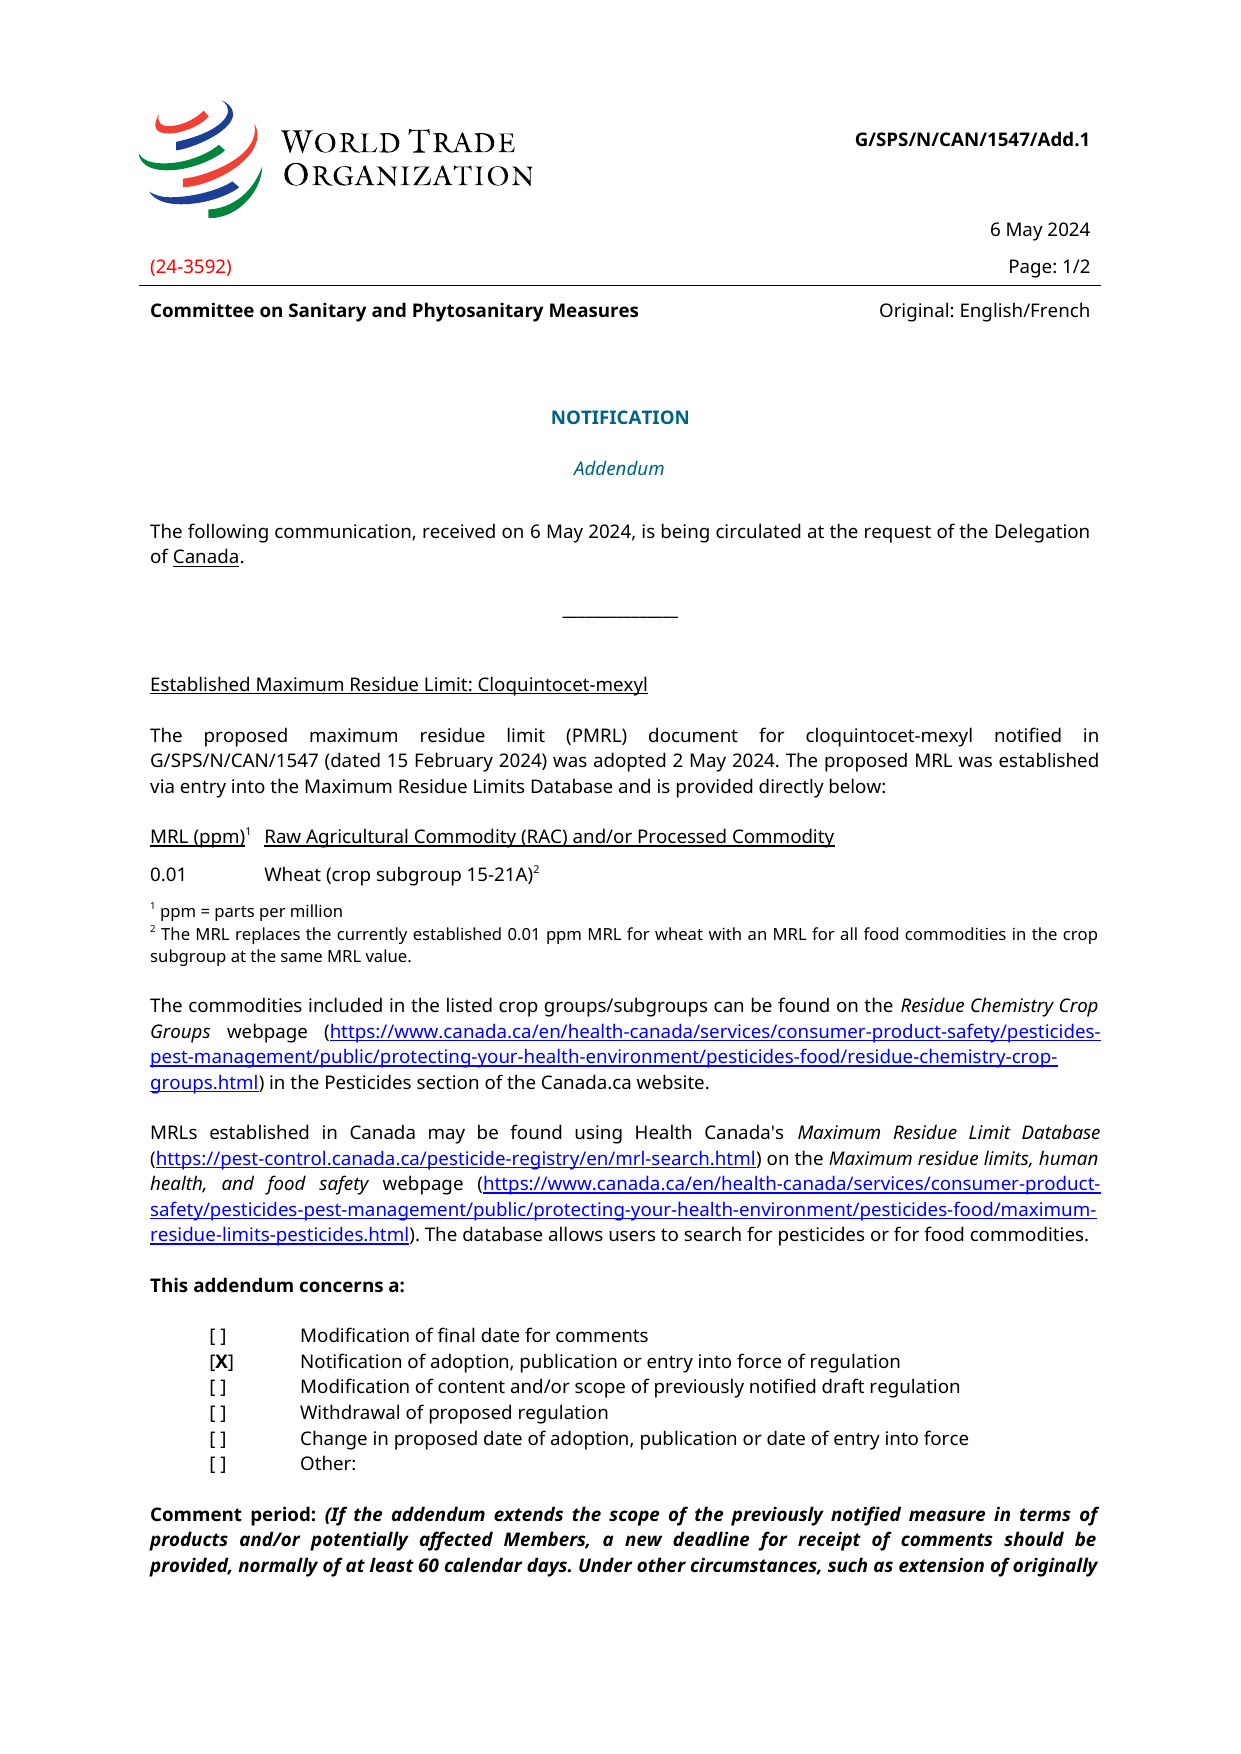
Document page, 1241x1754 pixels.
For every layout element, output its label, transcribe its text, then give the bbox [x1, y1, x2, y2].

text The following communication, received on 6 May 2024, is being circulated at the request of the Delegation of Canada. [150, 518, 1090, 569]
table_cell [150, 1501, 1113, 1577]
text _______________ [150, 595, 1090, 620]
table_cell [ ] Modification of final date for comments [150, 1323, 1113, 1348]
table_cell This addendum concerns a: [150, 1272, 1113, 1323]
title NOTIFICATION [150, 405, 1090, 430]
table_cell [ ] Withdrawal of proposed regulation [150, 1399, 1113, 1425]
table_cell The proposed maximum residue limit (PMRL) document for cloquintocet-mexyl notified in G/SPS/N/CAN/1547 (dated 15 February 2024) was adopted 2 May 2024. The proposed MRL was established via entry into the Maximum Residue Limits Database and is provided directly below: MRL (ppm)1 Raw Agricultural Commodity (RAC) and/or Processed Commodity 0.01 Wheat (crop subgroup 15-21A)2 1 ppm = parts per million 2 The MRL replaces the currently established 0.01 ppm MRL for wheat with an MRL for all food commodities in the crop subgroup at the same MRL value. The commodities included in the listed crop groups/subgroups can be found on the Residue Chemistry Crop Groups webpage (https://www.canada.ca/en/health-canada/services/consumer-product-safety/pesticides-pest-management/public/protecting-your-health-environment/pesticides-food/residue-chemistry-crop-groups.html) in the Pesticides section of the Canada.ca website. MRLs established in Canada may be found using Health Canada's Maximum Residue Limit Database (https://pest-control.canada.ca/pesticide-registry/en/mrl-search.html) on the Maximum residue limits, human health, and food safety webpage (https://www.canada.ca/en/health-canada/services/consumer-product-safety/pesticides-pest-management/public/protecting-your-health-environment/pesticides-food/maximum-residue-limits-pesticides.html). The database allows users to search for pesticides or for food commodities. [150, 722, 1113, 1272]
table_cell [ ] Other: [150, 1450, 1113, 1501]
table_header Established Maximum Residue Limit: Cloquintocet-mexyl [150, 671, 1113, 722]
title Addendum [150, 455, 1090, 481]
table_cell [ ] Modification of content and/or scope of previously notified draft regulation [150, 1374, 1113, 1399]
table_cell [X] Notification of adoption, publication or entry into force of regulation [150, 1348, 1113, 1374]
table_cell [ ] Change in proposed date of adoption, publication or date of entry into force [150, 1425, 1113, 1450]
